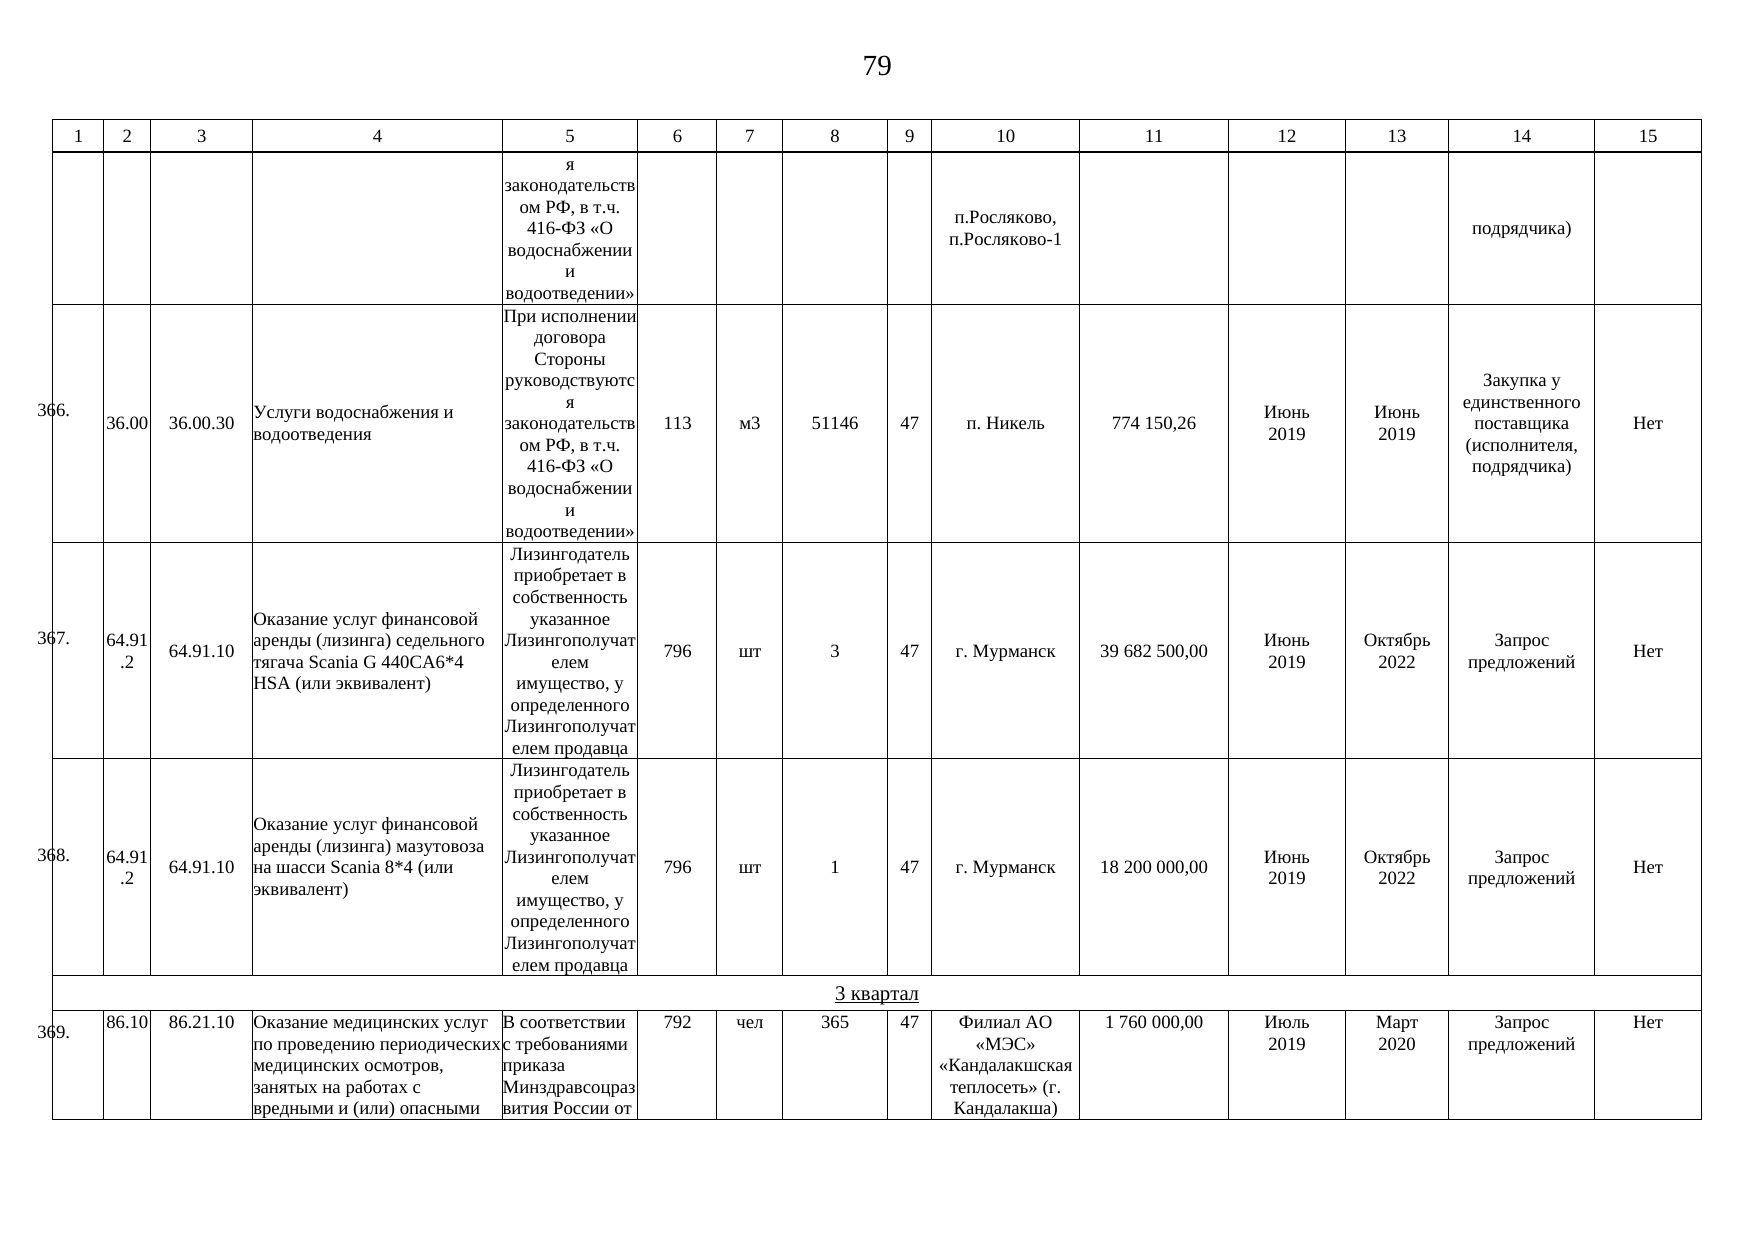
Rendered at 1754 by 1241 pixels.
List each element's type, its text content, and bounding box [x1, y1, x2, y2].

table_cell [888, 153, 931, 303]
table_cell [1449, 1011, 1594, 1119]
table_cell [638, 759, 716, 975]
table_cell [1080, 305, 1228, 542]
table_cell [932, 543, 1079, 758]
table_header 6 [638, 120, 716, 151]
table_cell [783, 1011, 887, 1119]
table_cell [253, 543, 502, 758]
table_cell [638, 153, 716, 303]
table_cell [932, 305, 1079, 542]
table_header 7 [717, 120, 782, 151]
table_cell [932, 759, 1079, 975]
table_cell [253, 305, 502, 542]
table_header 10 [932, 120, 1079, 151]
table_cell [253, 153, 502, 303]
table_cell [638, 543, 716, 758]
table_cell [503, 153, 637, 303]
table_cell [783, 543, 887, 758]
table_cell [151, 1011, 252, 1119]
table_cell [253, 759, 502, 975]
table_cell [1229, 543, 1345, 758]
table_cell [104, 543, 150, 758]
table_header 8 [783, 120, 887, 151]
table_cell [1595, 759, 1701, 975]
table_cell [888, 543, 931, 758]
table_header 3 [151, 120, 252, 151]
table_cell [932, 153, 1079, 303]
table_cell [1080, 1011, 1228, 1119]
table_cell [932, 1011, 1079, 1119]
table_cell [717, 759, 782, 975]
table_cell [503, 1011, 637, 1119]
table_header 12 [1229, 120, 1345, 151]
table_header 1 [53, 120, 103, 151]
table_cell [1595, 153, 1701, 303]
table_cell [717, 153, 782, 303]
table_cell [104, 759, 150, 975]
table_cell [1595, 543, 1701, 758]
table_header 13 [1346, 120, 1448, 151]
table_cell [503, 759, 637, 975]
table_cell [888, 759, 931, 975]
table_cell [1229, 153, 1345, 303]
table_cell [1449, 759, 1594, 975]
table_header 2 [104, 120, 150, 151]
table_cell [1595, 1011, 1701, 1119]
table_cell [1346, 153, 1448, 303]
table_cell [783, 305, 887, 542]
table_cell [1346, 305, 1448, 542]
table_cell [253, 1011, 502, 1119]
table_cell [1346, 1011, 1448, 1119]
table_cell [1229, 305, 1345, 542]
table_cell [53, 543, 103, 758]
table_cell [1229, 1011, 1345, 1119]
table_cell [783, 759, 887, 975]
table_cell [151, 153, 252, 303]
table_header 5 [503, 120, 637, 151]
table_header 11 [1080, 120, 1228, 151]
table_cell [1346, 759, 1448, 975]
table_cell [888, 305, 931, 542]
table_header 15 [1595, 120, 1701, 151]
table_header 14 [1449, 120, 1594, 151]
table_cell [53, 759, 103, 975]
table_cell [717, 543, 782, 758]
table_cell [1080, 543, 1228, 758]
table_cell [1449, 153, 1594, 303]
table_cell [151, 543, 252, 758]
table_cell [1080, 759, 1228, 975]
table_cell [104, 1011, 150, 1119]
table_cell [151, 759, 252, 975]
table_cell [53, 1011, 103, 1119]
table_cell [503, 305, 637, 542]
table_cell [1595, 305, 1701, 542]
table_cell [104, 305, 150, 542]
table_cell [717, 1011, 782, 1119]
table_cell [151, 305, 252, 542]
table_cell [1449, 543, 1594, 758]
table_header 4 [253, 120, 502, 151]
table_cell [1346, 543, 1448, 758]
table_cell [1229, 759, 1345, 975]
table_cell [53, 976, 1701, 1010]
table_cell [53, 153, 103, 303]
table_header 9 [888, 120, 931, 151]
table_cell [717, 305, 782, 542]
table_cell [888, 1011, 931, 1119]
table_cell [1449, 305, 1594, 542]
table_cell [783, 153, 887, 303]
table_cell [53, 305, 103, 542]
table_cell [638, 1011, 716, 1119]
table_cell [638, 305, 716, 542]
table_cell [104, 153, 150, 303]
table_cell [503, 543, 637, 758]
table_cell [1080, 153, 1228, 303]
